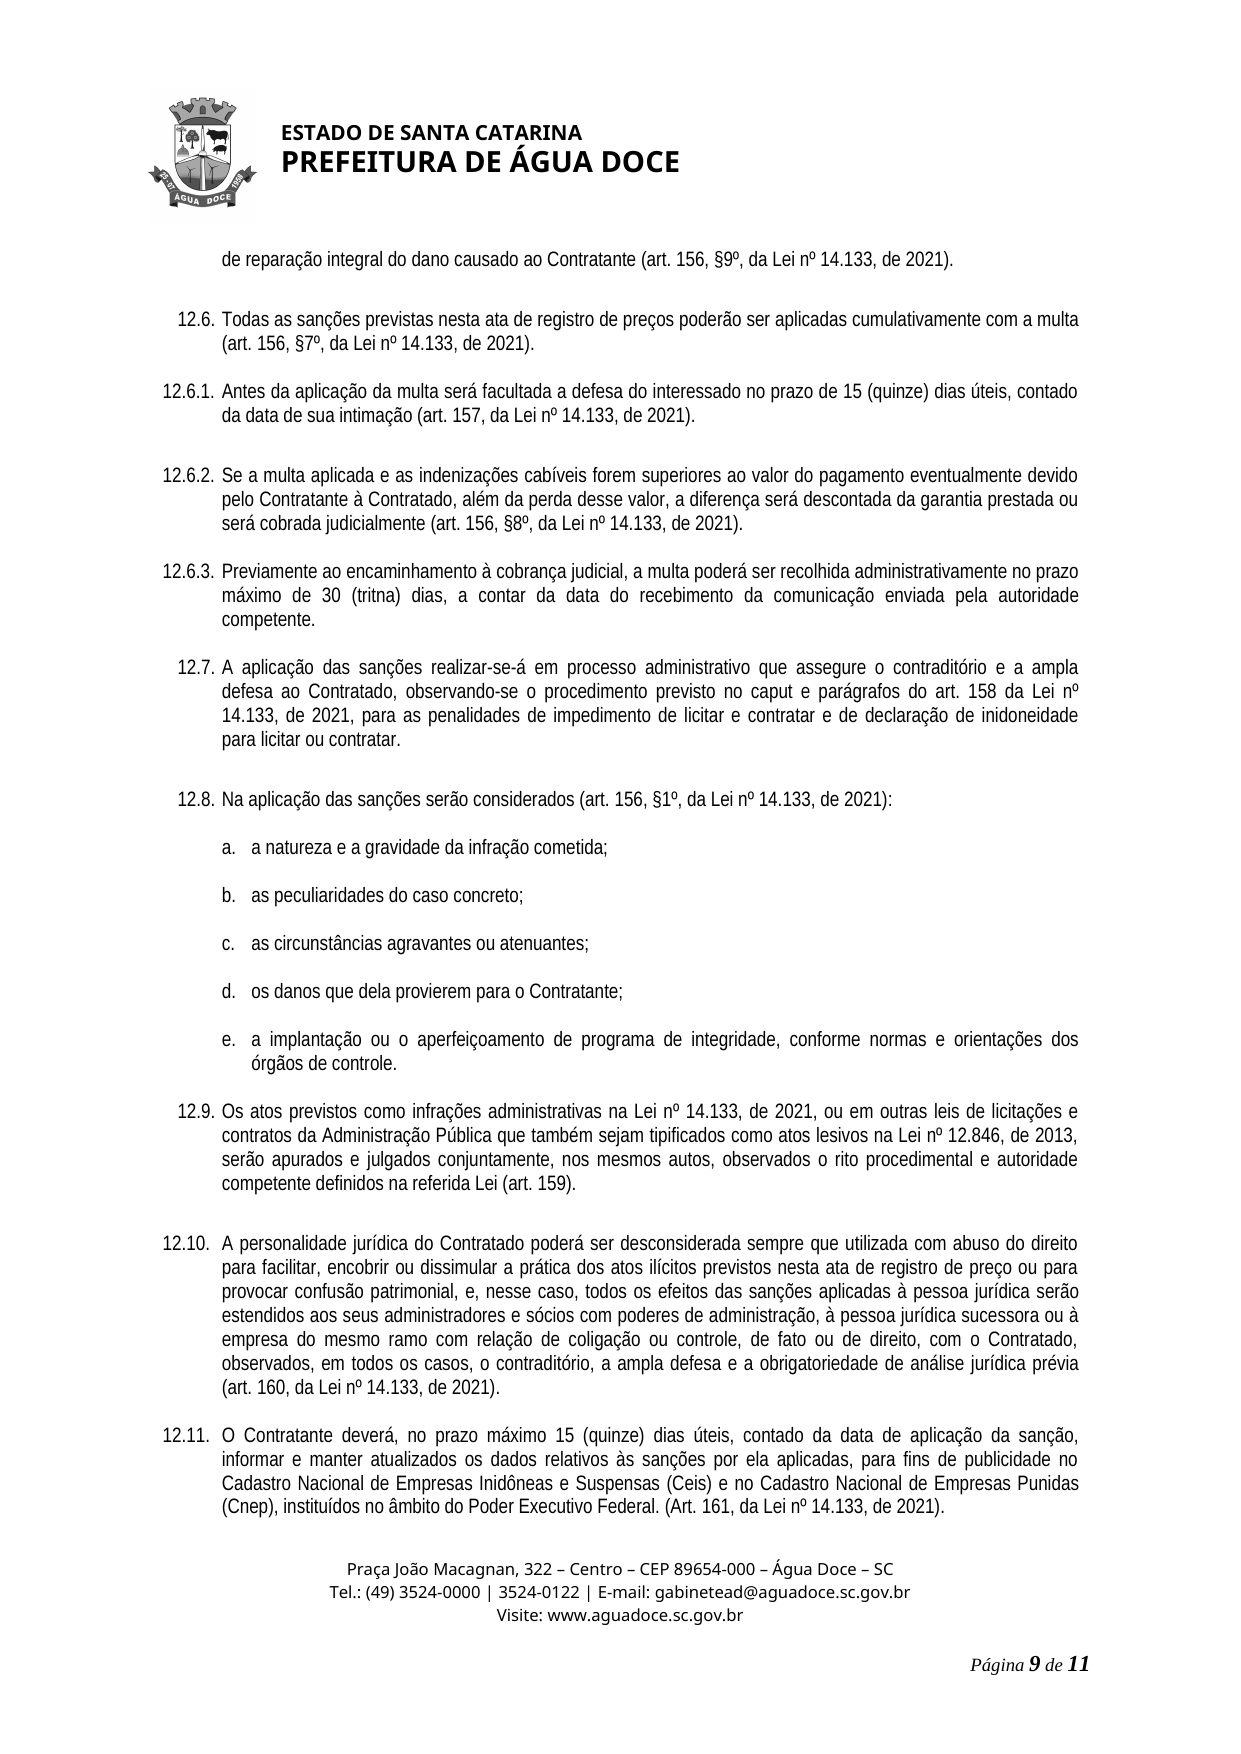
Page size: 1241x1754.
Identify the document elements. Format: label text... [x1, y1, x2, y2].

list as peculiaridades do caso concreto; [222, 883, 1080, 907]
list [177, 246, 1080, 270]
list Se a multa aplicada e as indenizações cabíveis forem superiores ao valor do pagamento eventualmente devido pelo Contratante à Contratado, além da perda desse valor, a diferença será descontada da garantia prestada ou será cobrada judicialmente (art. 156, §8º, da Lei nº 14.133, de 2021). [162, 463, 1080, 535]
list a implantação ou o aperfeiçoamento de programa de integridade, conforme normas e orientações dos órgãos de controle. [222, 1027, 1080, 1074]
list a natureza e a gravidade da infração cometida; [222, 835, 1080, 859]
list Na aplicação das sanções serão considerados (art. 156, §1º, da Lei nº 14.133, de 2021): [177, 787, 1080, 811]
list Previamente ao encaminhamento à cobrança judicial, a multa poderá ser recolhida administrativamente no prazo máximo de 30 (tritna) dias, a contar da data do recebimento da comunicação enviada pela autoridade competente. [162, 559, 1080, 631]
list Antes da aplicação da multa será facultada a defesa do interessado no prazo de 15 (quinze) dias úteis, contado da data de sua intimação (art. 157, da Lei nº 14.133, de 2021). [162, 379, 1080, 427]
list os danos que dela provierem para o Contratante; [222, 979, 1080, 1003]
list Todas as sanções previstas nesta ata de registro de preços poderão ser aplicadas cumulativamente com a multa (art. 156, §7º, da Lei nº 14.133, de 2021). [177, 307, 1080, 355]
list as circunstâncias agravantes ou atenuantes; [222, 931, 1080, 955]
list A personalidade jurídica do Contratado poderá ser desconsiderada sempre que utilizada com abuso do direito para facilitar, encobrir ou dissimular a prática dos atos ilícitos previstos nesta ata de registro de preço ou para provocar confusão patrimonial, e, nesse caso, todos os efeitos das sanções aplicadas à pessoa jurídica serão estendidos aos seus administradores e sócios com poderes de administração, à pessoa jurídica sucessora ou à empresa do mesmo ramo com relação de coligação ou controle, de fato ou de direito, com o Contratado, observados, em todos os casos, o contraditório, a ampla defesa e a obrigatoriedade de análise jurídica prévia (art. 160, da Lei nº 14.133, de 2021). [162, 1231, 1080, 1398]
list Os atos previstos como infrações administrativas na Lei nº 14.133, de 2021, ou em outras leis de licitações e contratos da Administração Pública que também sejam tipificados como atos lesivos na Lei nº 12.846, de 2013, serão apurados e julgados conjuntamente, nos mesmos autos, observados o rito procedimental e autoridade competente definidos na referida Lei (art. 159). [177, 1098, 1080, 1194]
list O Contratante deverá, no prazo máximo 15 (quinze) dias úteis, contado da data de aplicação da sanção, informar e manter atualizados os dados relativos às sanções por ela aplicadas, para fins de publicidade no Cadastro Nacional de Empresas Inidôneas e Suspensas (Ceis) e no Cadastro Nacional de Empresas Punidas (Cnep), instituídos no âmbito do Poder Executivo Federal. (Art. 161, da Lei nº 14.133, de 2021). [162, 1422, 1080, 1518]
list A aplicação das sanções realizar-se-á em processo administrativo que assegure o contraditório e a ampla defesa ao Contratado, observando-se o procedimento previsto no caput e parágrafos do art. 158 da Lei nº 14.133, de 2021, para as penalidades de impedimento de licitar e contratar e de declaração de inidoneidade para licitar ou contratar. [177, 655, 1080, 751]
